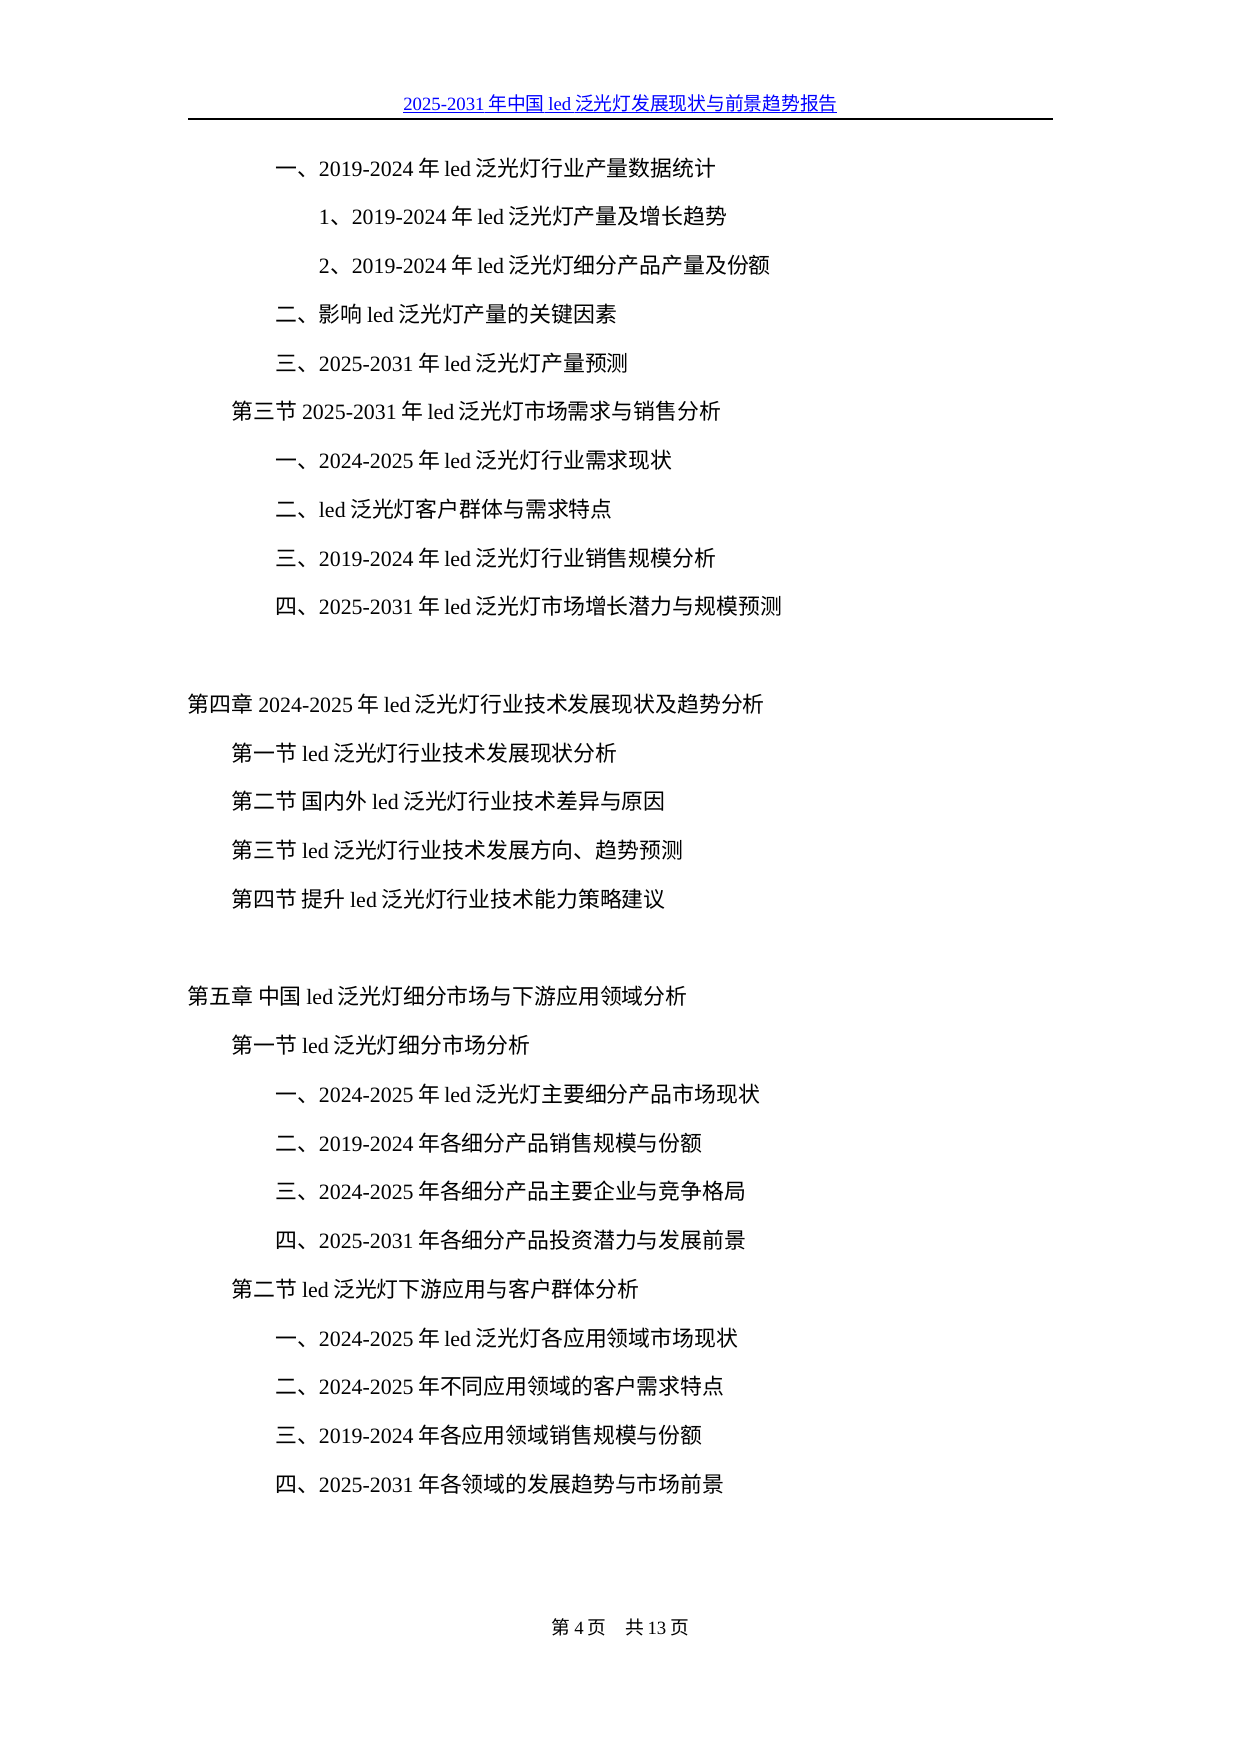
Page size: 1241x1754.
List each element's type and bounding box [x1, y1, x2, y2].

text [187, 150, 1053, 1499]
